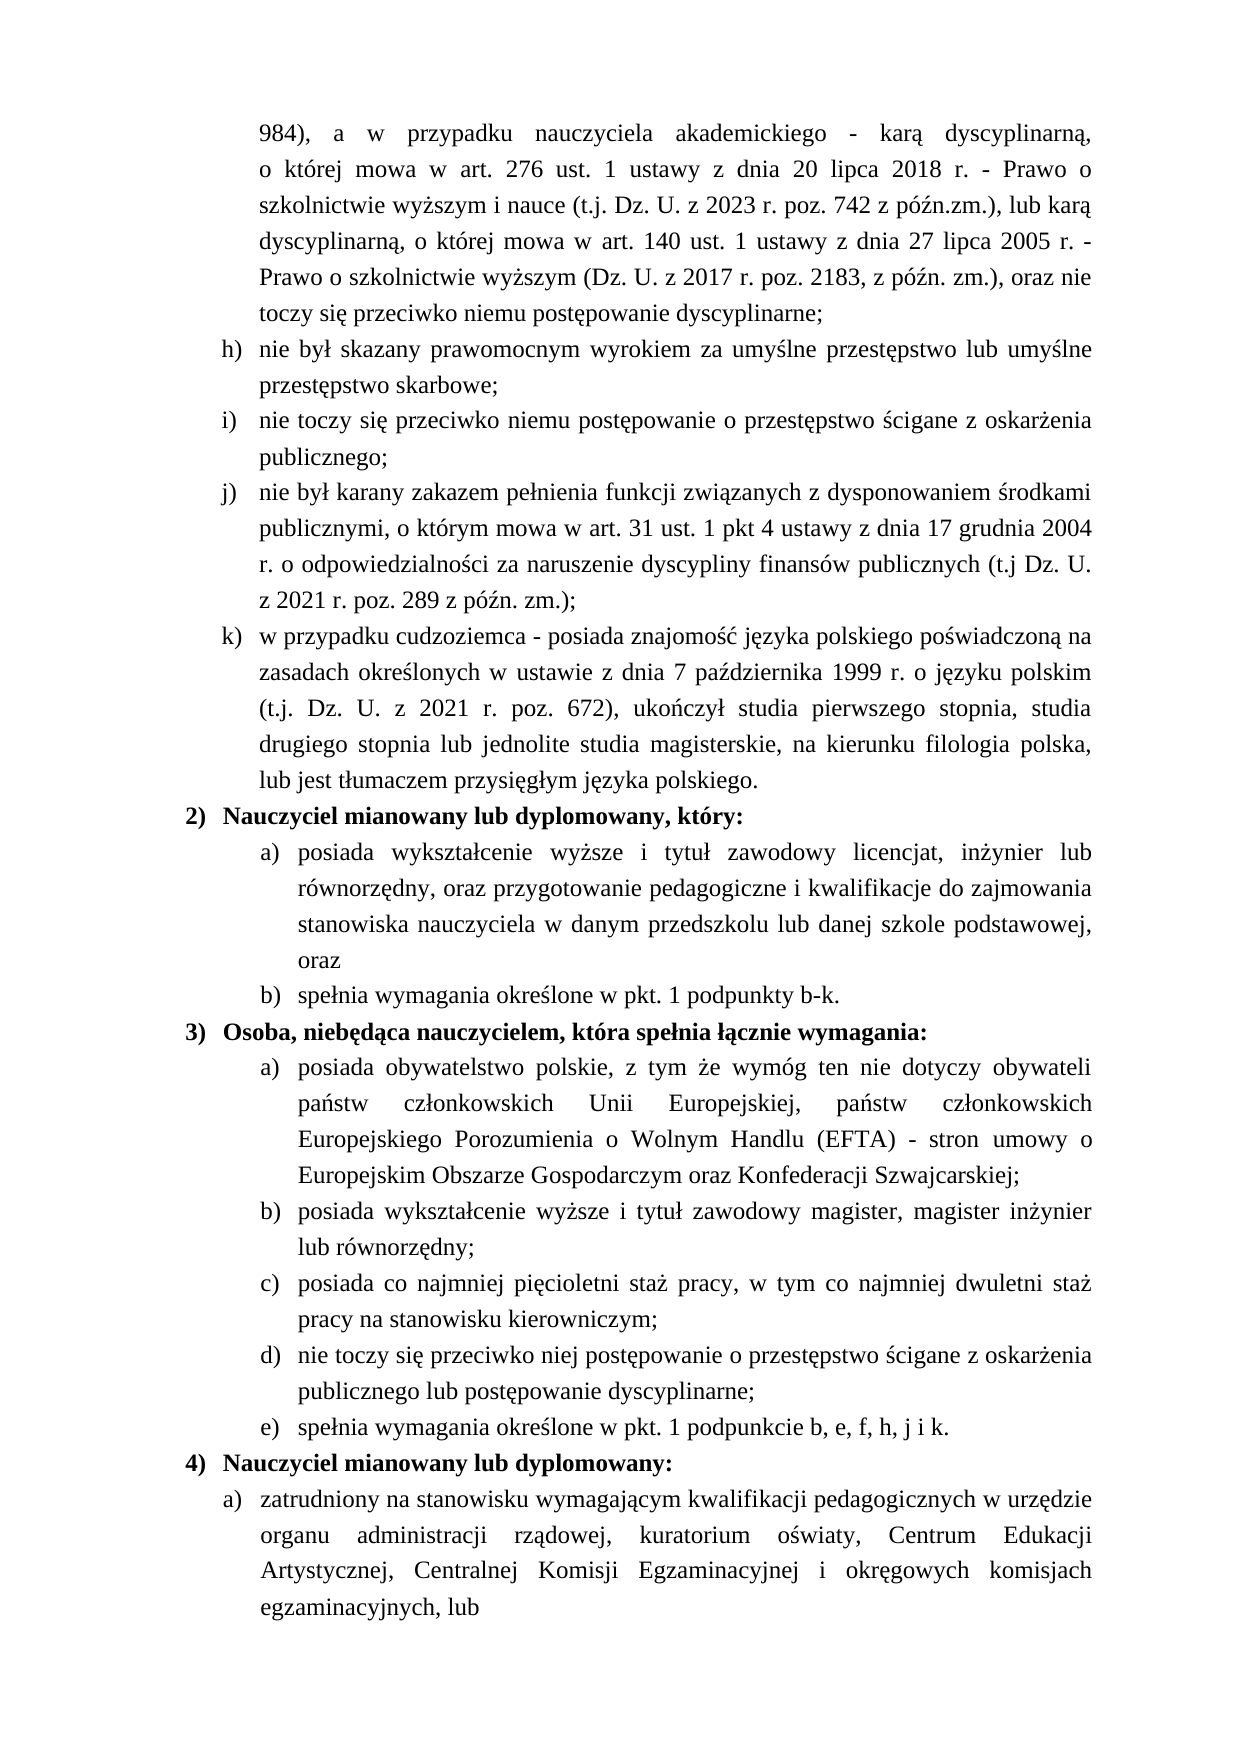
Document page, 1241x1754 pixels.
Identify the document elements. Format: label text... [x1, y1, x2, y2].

list nie był karany zakazem pełnienia funkcji związanych z dysponowaniem środkami publicznymi, o którym mowa w art. 31 ust. 1 pkt 4 ustawy z dnia 17 grudnia 2004 r. o odpowiedzialności za naruszenie dyscypliny finansów publicznych (t.j Dz. U. z 2021 r. poz. 289 z późn. zm.); [221, 477, 1093, 614]
list zatrudniony na stanowisku wymagającym kwalifikacji pedagogicznych w urzędzie organu administracji rządowej, kuratorium oświaty, Centrum Edukacji Artystycznej, Centralnej Komisji Egzaminacyjnej i okręgowych komisjach egzaminacyjnych, lub [223, 1484, 1093, 1620]
list posiada co najmniej pięcioletni staż pracy, w tym co najmniej dwuletni staż pracy na stanowisku kierowniczym; [260, 1268, 1093, 1333]
list posiada wykształcenie wyższe i tytuł zawodowy licencjat, inżynier lub równorzędny, oraz przygotowanie pedagogiczne i kwalifikacje do zajmowania stanowiska nauczyciela w danym przedszkolu lub danej szkole podstawowej, oraz [260, 837, 1093, 973]
list w przypadku cudzoziemca - posiada znajomość języka polskiego poświadczoną na zasadach określonych w ustawie z dnia 7 października 1999 r. o języku polskim (t.j. Dz. U. z 2021 r. poz. 672), ukończył studia pierwszego stopnia, studia drugiego stopnia lub jednolite studia magisterskie, na kierunku filologia polska, lub jest tłumaczem przysięgłym języka polskiego. [221, 621, 1093, 794]
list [221, 118, 1093, 327]
list Nauczyciel mianowany lub dyplomowany, który: [185, 801, 1093, 830]
list Nauczyciel mianowany lub dyplomowany: [185, 1448, 1093, 1477]
list Osoba, niebędąca nauczycielem, która spełnia łącznie wymagania: [185, 1017, 1093, 1045]
list nie był skazany prawomocnym wyrokiem za umyślne przestępstwo lub umyślne przestępstwo skarbowe; [221, 334, 1093, 398]
list posiada wykształcenie wyższe i tytuł zawodowy magister, magister inżynier lub równorzędny; [260, 1196, 1093, 1261]
list spełnia wymagania określone w pkt. 1 podpunkty b-k. [260, 981, 1093, 1009]
list posiada obywatelstwo polskie, z tym że wymóg ten nie dotyczy obywateli państw członkowskich Unii Europejskiej, państw członkowskich Europejskiego Porozumienia o Wolnym Handlu (EFTA) - stron umowy o Europejskim Obszarze Gospodarczym oraz Konfederacji Szwajcarskiej; [260, 1052, 1093, 1189]
list spełnia wymagania określone w pkt. 1 podpunkcie b, e, f, h, j i k. [260, 1412, 1093, 1441]
list nie toczy się przeciwko niej postępowanie o przestępstwo ścigane z oskarżenia publicznego lub postępowanie dyscyplinarne; [260, 1340, 1093, 1405]
list nie toczy się przeciwko niemu postępowanie o przestępstwo ścigane z oskarżenia publicznego; [221, 406, 1093, 470]
